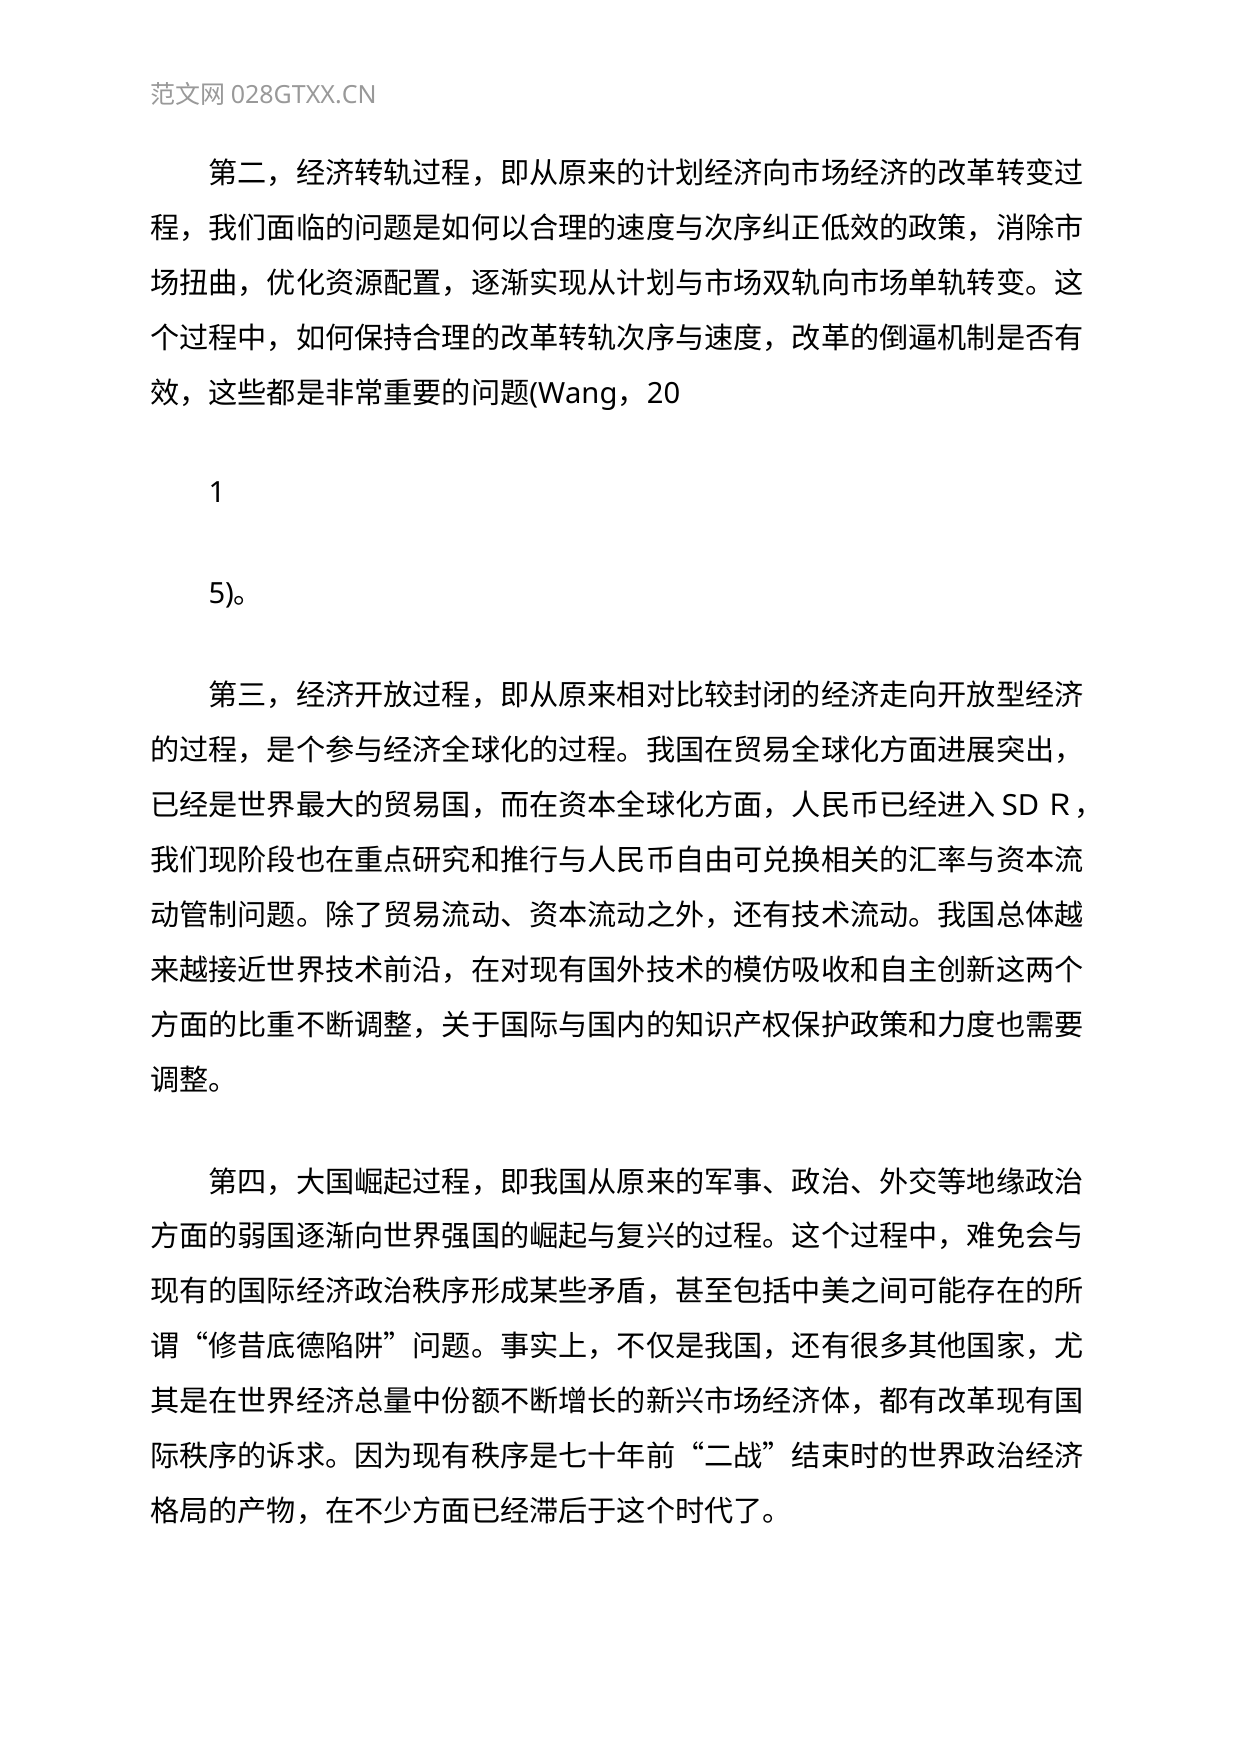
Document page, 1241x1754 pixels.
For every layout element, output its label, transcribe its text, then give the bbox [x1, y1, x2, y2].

text 5)。 [150, 570, 1090, 612]
text 第四，大国崛起过程，即我国从原来的军事、政治、外交等地缘政治方面的弱国逐渐向世界强国的崛起与复兴的过程。这个过程中，难免会与现有的国际经济政治秩序形成某些矛盾，甚至包括中美之间可能存在的所谓“修昔底德陷阱”问题。事实上，不仅是我国，还有很多其他国家，尤其是在世界经济总量中份额不断增长的新兴市场经济体，都有改革现有国际秩序的诉求。因为现有秩序是七十年前“二战”结束时的世界政治经济格局的产物，在不少方面已经滞后于这个时代了。 [150, 1158, 1090, 1530]
text 第二，经济转轨过程，即从原来的计划经济向市场经济的改革转变过程，我们面临的问题是如何以合理的速度与次序纠正低效的政策，消除市场扭曲，优化资源配置，逐渐实现从计划与市场双轨向市场单轨转变。这个过程中，如何保持合理的改革转轨次序与速度，改革的倒逼机制是否有效，这些都是非常重要的问题(Wang，20 [150, 150, 1090, 412]
text 第三，经济开放过程，即从原来相对比较封闭的经济走向开放型经济的过程，是个参与经济全球化的过程。我国在贸易全球化方面进展突出，已经是世界最大的贸易国，而在资本全球化方面，人民币已经进入SDＲ，我们现阶段也在重点研究和推行与人民币自由可兑换相关的汇率与资本流动管制问题。除了贸易流动、资本流动之外，还有技术流动。我国总体越来越接近世界技术前沿，在对现有国外技术的模仿吸收和自主创新这两个方面的比重不断调整，关于国际与国内的知识产权保护政策和力度也需要调整。 [150, 672, 1090, 1099]
text 1 [150, 472, 1090, 511]
